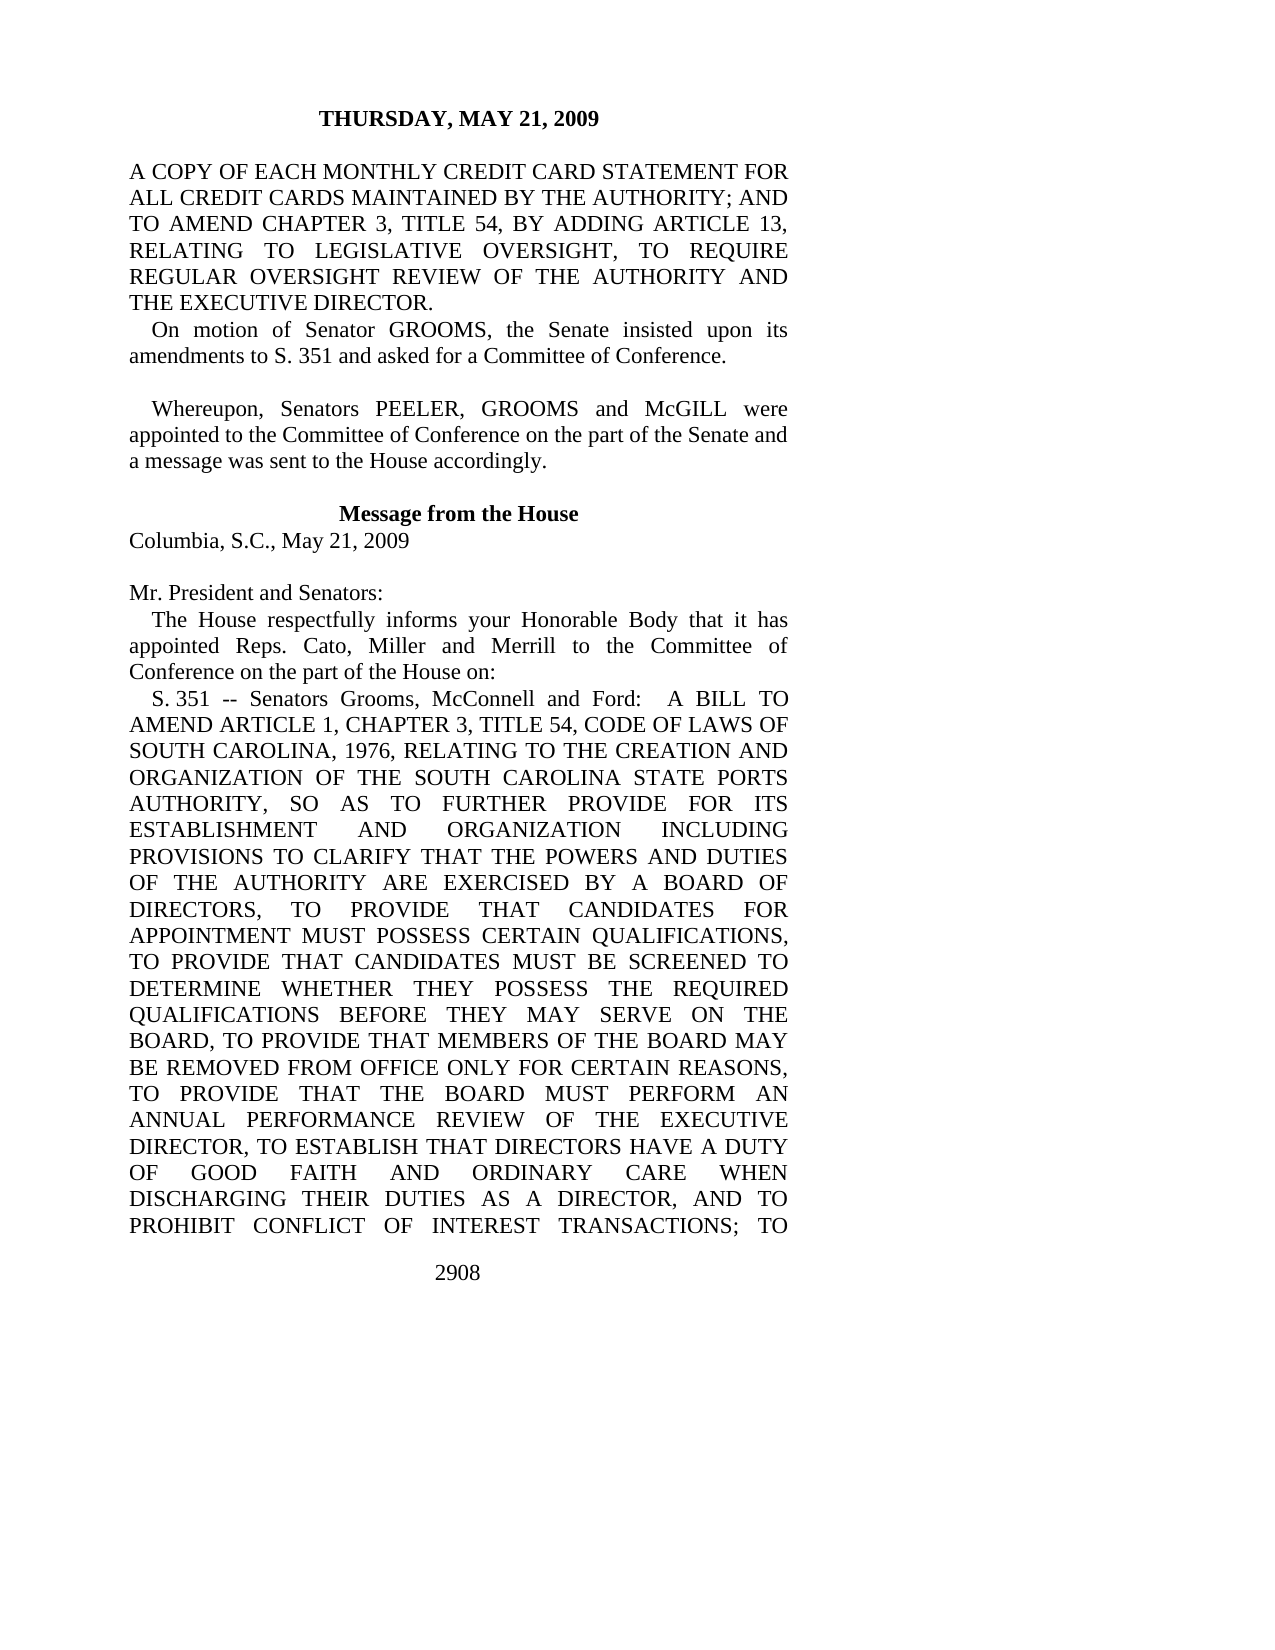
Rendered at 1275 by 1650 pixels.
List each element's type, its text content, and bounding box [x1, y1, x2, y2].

text Columbia, S.C., May 21, 2009 [129, 527, 789, 553]
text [129, 158, 789, 316]
text On motion of Senator GROOMS, the Senate insisted upon its amendments to S. 351 and asked for a Committee of Conference. [129, 316, 789, 368]
text The House respectfully informs your Honorable Body that it has appointed Reps. Cato, Miller and Merrill to the Committee of Conference on the part of the House on: [129, 606, 789, 685]
text Whereupon, Senators PEELER, GROOMS and McGILL were appointed to the Committee of Conference on the part of the Senate and a message was sent to the House accordingly. [129, 395, 789, 474]
text Message from the House [129, 500, 789, 527]
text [129, 685, 789, 1238]
text Mr. President and Senators: [129, 579, 789, 606]
